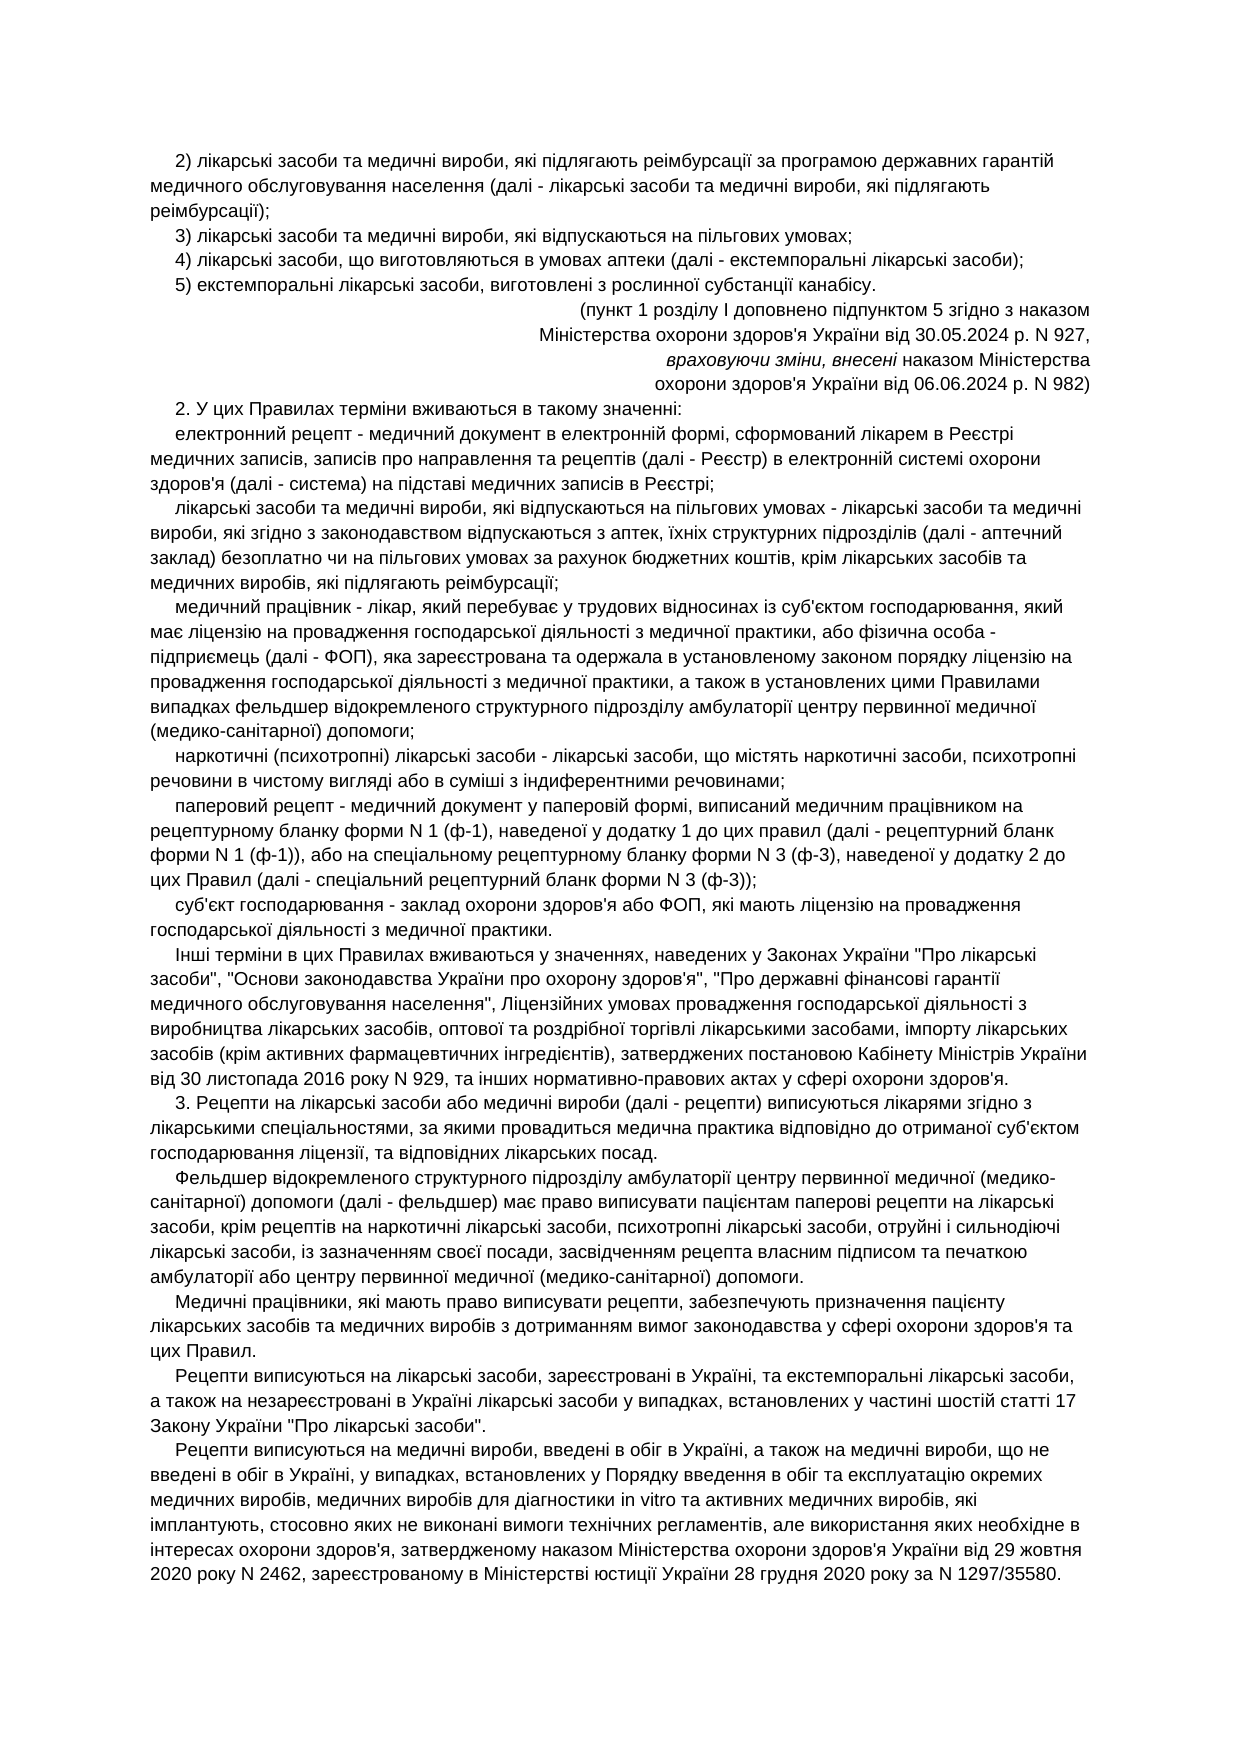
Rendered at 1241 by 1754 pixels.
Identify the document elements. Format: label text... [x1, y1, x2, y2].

text 2. У цих Правилах терміни вживаються в такому значенні: [150, 398, 1090, 419]
text медичний працівник - лікар, який перебуває у трудових відносинах із суб'єктом господарювання, який має ліцензію на провадження господарської діяльності з медичної практики, або фізична особа - підприємець (далі - ФОП), яка зареєстрована та одержала в установленому законом порядку ліцензію на провадження господарської діяльності з медичної практики, а також в установлених цими Правилами випадках фельдшер відокремленого структурного підрозділу амбулаторії центру первинної медичної (медико-санітарної) допомоги; [150, 596, 1090, 742]
text лікарські засоби та медичні вироби, які відпускаються на пільгових умовах - лікарські засоби та медичні вироби, які згідно з законодавством відпускаються з аптек, їхніх структурних підрозділів (далі - аптечний заклад) безоплатно чи на пільгових умовах за рахунок бюджетних коштів, крім лікарських засобів та медичних виробів, які підлягають реімбурсації; [150, 497, 1090, 593]
text (пункт 1 розділу I доповнено підпунктом 5 згідно з наказом Міністерства охорони здоров'я України від 30.05.2024 р. N 927, враховуючи зміни, внесені наказом Міністерства охорони здоров'я України від 06.06.2024 р. N 982) [150, 299, 1090, 395]
text 4) лікарські засоби, що виготовляються в умовах аптеки (далі - екстемпоральні лікарські засоби); [150, 249, 1090, 271]
text Фельдшер відокремленого структурного підрозділу амбулаторії центру первинної медичної (медико-санітарної) допомоги (далі - фельдшер) має право виписувати пацієнтам паперові рецепти на лікарські засоби, крім рецептів на наркотичні лікарські засоби, психотропні лікарські засоби, отруйні і сильнодіючі лікарські засоби, із зазначенням своєї посади, засвідченням рецепта власним підписом та печаткою амбулаторії або центру первинної медичної (медико-санітарної) допомоги. [150, 1166, 1090, 1287]
text Медичні працівники, які мають право виписувати рецепти, забезпечують призначення пацієнту лікарських засобів та медичних виробів з дотриманням вимог законодавства у сфері охорони здоров'я та цих Правил. [150, 1290, 1090, 1362]
text Рецепти виписуються на лікарські засоби, зареєстровані в Україні, та екстемпоральні лікарські засоби, а також на незареєстровані в Україні лікарські засоби у випадках, встановлених у частині шостій статті 17 Закону України "Про лікарські засоби". [150, 1365, 1090, 1436]
text 3. Рецепти на лікарські засоби або медичні вироби (далі - рецепти) виписуються лікарями згідно з лікарськими спеціальностями, за якими провадиться медична практика відповідно до отриманої суб'єктом господарювання ліцензії, та відповідних лікарських посад. [150, 1092, 1090, 1163]
text Рецепти виписуються на медичні вироби, введені в обіг в Україні, а також на медичні вироби, що не введені в обіг в Україні, у випадках, встановлених у Порядку введення в обіг та експлуатацію окремих медичних виробів, медичних виробів для діагностики in vitro та активних медичних виробів, які імплантують, стосовно яких не виконані вимоги технічних регламентів, але використання яких необхідне в інтересах охорони здоров'я, затвердженому наказом Міністерства охорони здоров'я України від 29 жовтня 2020 року N 2462, зареєстрованому в Міністерстві юстиції України 28 грудня 2020 року за N 1297/35580. [150, 1439, 1090, 1585]
text 3) лікарські засоби та медичні вироби, які відпускаються на пільгових умовах; [150, 224, 1090, 246]
text 5) екстемпоральні лікарські засоби, виготовлені з рослинної субстанції канабісу. [150, 274, 1090, 296]
text паперовий рецепт - медичний документ у паперовій формі, виписаний медичним працівником на рецептурному бланку форми N 1 (ф-1), наведеної у додатку 1 до цих правил (далі - рецептурний бланк форми N 1 (ф-1)), або на спеціальному рецептурному бланку форми N 3 (ф-3), наведеної у додатку 2 до цих Правил (далі - спеціальний рецептурний бланк форми N 3 (ф-3)); [150, 794, 1090, 891]
text суб'єкт господарювання - заклад охорони здоров'я або ФОП, які мають ліцензію на провадження господарської діяльності з медичної практики. [150, 894, 1090, 940]
text 2) лікарські засоби та медичні вироби, які підлягають реімбурсації за програмою державних гарантій медичного обслуговування населення (далі - лікарські засоби та медичні вироби, які підлягають реімбурсації); [150, 150, 1090, 221]
text наркотичні (психотропні) лікарські засоби - лікарські засоби, що містять наркотичні засоби, психотропні речовини в чистому вигляді або в суміші з індиферентними речовинами; [150, 745, 1090, 791]
text електронний рецепт - медичний документ в електронній формі, сформований лікарем в Реєстрі медичних записів, записів про направлення та рецептів (далі - Реєстр) в електронній системі охорони здоров'я (далі - система) на підставі медичних записів в Реєстрі; [150, 423, 1090, 494]
text Інші терміни в цих Правилах вживаються у значеннях, наведених у Законах України "Про лікарські засоби", "Основи законодавства України про охорону здоров'я", "Про державні фінансові гарантії медичного обслуговування населення", Ліцензійних умовах провадження господарської діяльності з виробництва лікарських засобів, оптової та роздрібної торгівлі лікарськими засобами, імпорту лікарських засобів (крім активних фармацевтичних інгредієнтів), затверджених постановою Кабінету Міністрів України від 30 листопада 2016 року N 929, та інших нормативно-правових актах у сфері охорони здоров'я. [150, 943, 1090, 1089]
